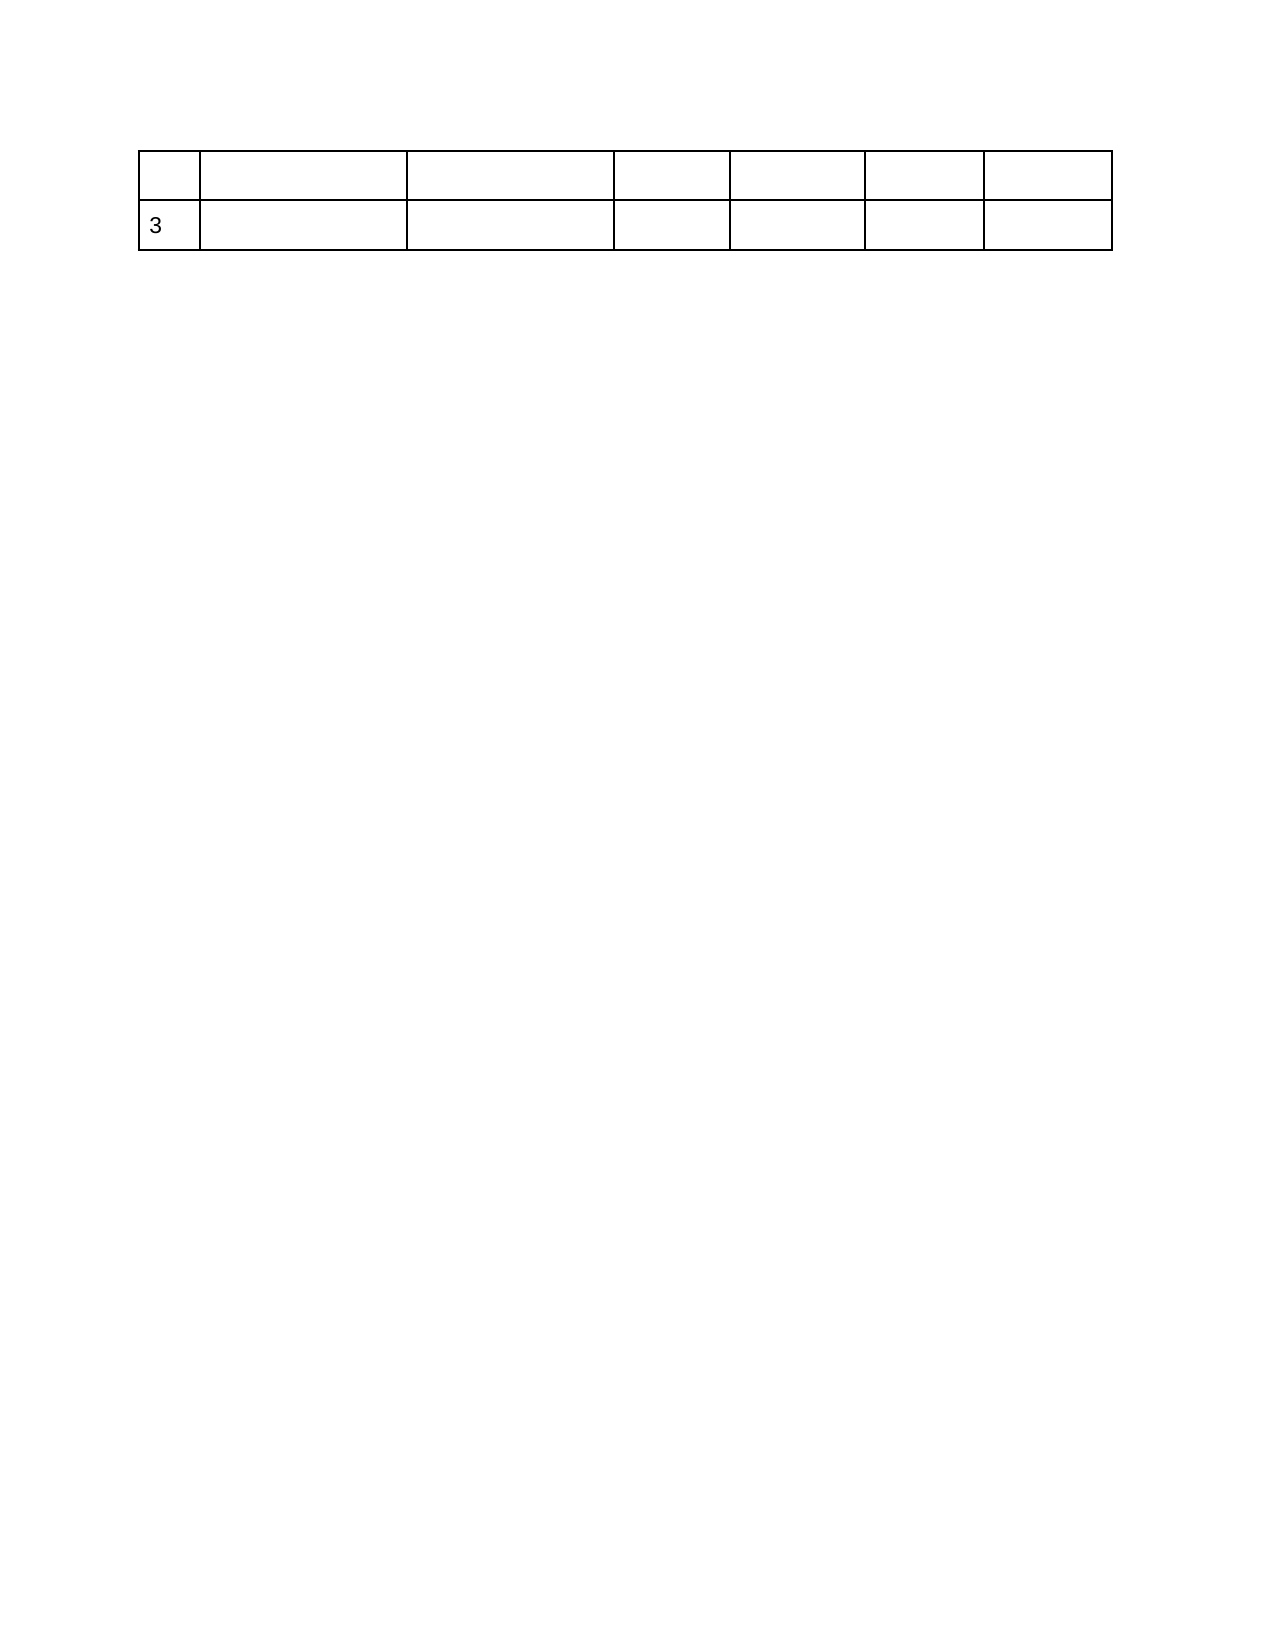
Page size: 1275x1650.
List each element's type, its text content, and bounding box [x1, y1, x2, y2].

table_cell [731, 152, 864, 199]
table_cell [140, 152, 199, 199]
table_cell [408, 152, 613, 199]
table_cell [985, 201, 1111, 248]
table_cell [615, 201, 729, 248]
table_cell [731, 201, 864, 248]
table_cell [866, 201, 983, 248]
table_cell [201, 152, 406, 199]
table_cell [615, 152, 729, 199]
table_cell [985, 152, 1111, 199]
table_cell 3 [140, 201, 199, 248]
table_cell [201, 201, 406, 248]
table_cell [408, 201, 613, 248]
table_cell [866, 152, 983, 199]
